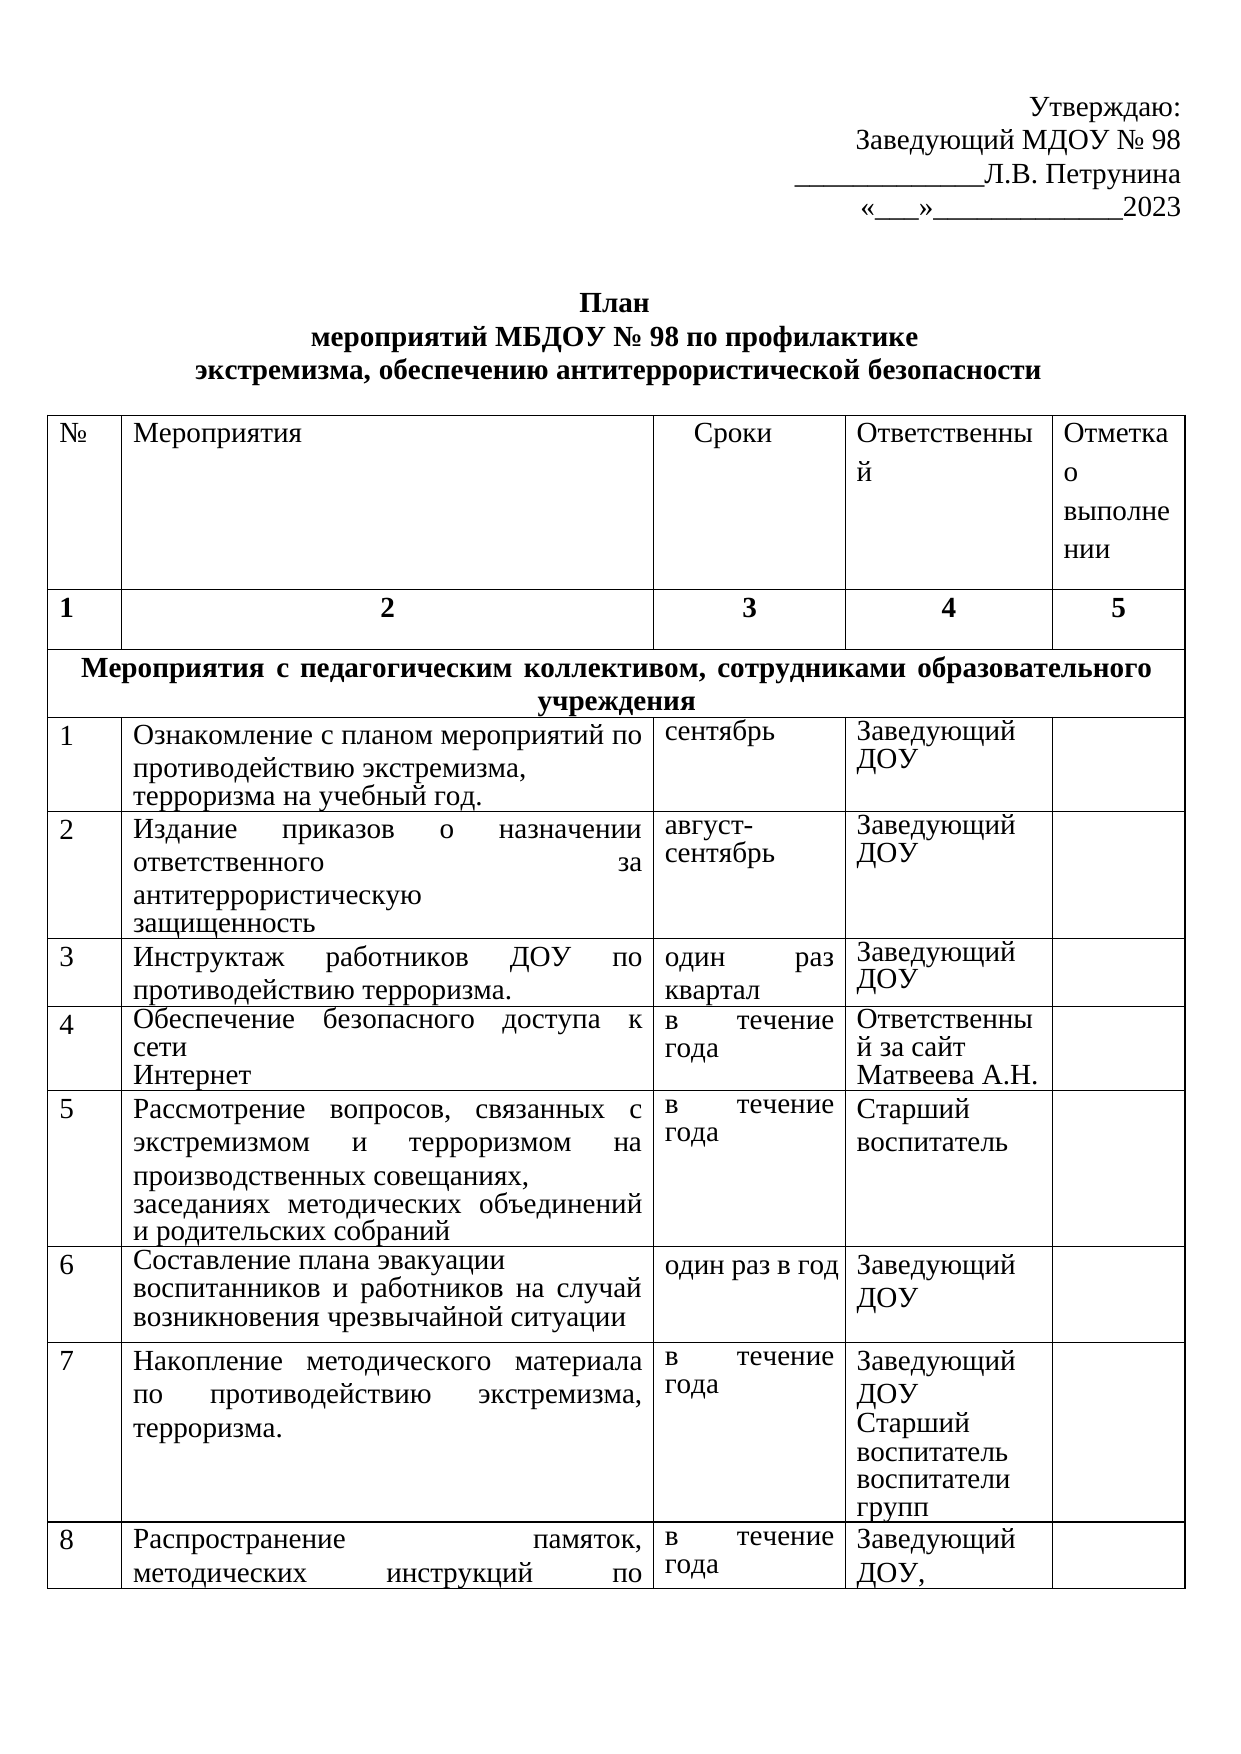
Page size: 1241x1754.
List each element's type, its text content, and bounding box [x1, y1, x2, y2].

table_cell 1 [48, 718, 121, 811]
table_cell Заведующий ДОУ [846, 1247, 1052, 1342]
text _____________Л.В. Петрунина [48, 156, 1181, 189]
table_cell в течение года [654, 1523, 845, 1588]
text мероприятий МБДОУ № 98 по профилактике [48, 319, 1181, 352]
table_cell в течение года [654, 1007, 845, 1090]
text Заведующий МДОУ № 98 [48, 122, 1181, 156]
table_cell в течение года [654, 1091, 845, 1246]
table_header № [48, 416, 121, 589]
table_cell [1053, 1343, 1184, 1521]
table_cell Старший воспитатель [846, 1091, 1052, 1246]
table_cell 2 [48, 812, 121, 938]
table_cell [846, 1523, 1052, 1588]
table_cell Обеспечение безопасного доступа к сети Интернет [122, 1007, 653, 1090]
text План [48, 285, 1181, 319]
table_header Ответственный [846, 416, 1052, 589]
table_header Мероприятия [122, 416, 653, 589]
table_cell [1053, 1247, 1184, 1342]
table_cell [1053, 1007, 1184, 1090]
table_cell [122, 1523, 653, 1588]
table_cell 6 [48, 1247, 121, 1342]
table_header Сроки [654, 416, 845, 589]
table_cell Ознакомление с планом мероприятий по противодействию экстремизма, терроризма на учебный год. [122, 718, 653, 811]
table_cell Составление плана эвакуации воспитанников и работников на случай возникновения чрезвычайной ситуации [122, 1247, 653, 1342]
table_cell Накопление методического материала по противодействию экстремизма, терроризма. [122, 1343, 653, 1521]
table_cell один раз квартал [654, 939, 845, 1006]
table_cell [1053, 939, 1184, 1006]
table_cell август-сентябрь [654, 812, 845, 938]
table_cell Мероприятия с педагогическим коллективом, сотрудниками образовательного учреждения [48, 650, 1184, 717]
table_cell 1 [48, 590, 121, 649]
table_cell один раз в год [654, 1247, 845, 1342]
table_cell [1053, 1091, 1184, 1246]
table_cell 4 [846, 590, 1052, 649]
table_cell Заведующий ДОУ [846, 718, 1052, 811]
table_cell Ответственный за сайт Матвеева А.Н. [846, 1007, 1052, 1090]
table_cell [1053, 1523, 1184, 1588]
table_cell Заведующий ДОУ Старший воспитатель воспитатели групп [846, 1343, 1052, 1521]
table_cell [1053, 812, 1184, 938]
table_cell 7 [48, 1343, 121, 1521]
table_cell 3 [48, 939, 121, 1006]
table_cell Рассмотрение вопросов, связанных с экстремизмом и терроризмом на производственных совещаниях, заседаниях методических объединений и родительских собраний [122, 1091, 653, 1246]
table_cell Издание приказов о назначении ответственного за антитеррористическую защищенность [122, 812, 653, 938]
table_cell 3 [654, 590, 845, 649]
text «___»_____________2023 [48, 189, 1181, 223]
table_header Отметка о выполнении [1053, 416, 1184, 589]
table_cell Заведующий ДОУ [846, 812, 1052, 938]
table_cell [1053, 718, 1184, 811]
table_cell в течение года [654, 1343, 845, 1521]
table_cell 5 [48, 1091, 121, 1246]
table_cell 2 [122, 590, 653, 649]
text Утверждаю: [48, 89, 1181, 122]
table_cell 8 [48, 1523, 121, 1588]
table_cell Заведующий ДОУ [846, 939, 1052, 1006]
table_cell 4 [48, 1007, 121, 1090]
text экстремизма, обеспечению антитеррористической безопасности [48, 352, 1181, 386]
table_cell сентябрь [654, 718, 845, 811]
table_cell 5 [1053, 590, 1184, 649]
table_cell Инструктаж работников ДОУ по противодействию терроризма. [122, 939, 653, 1006]
